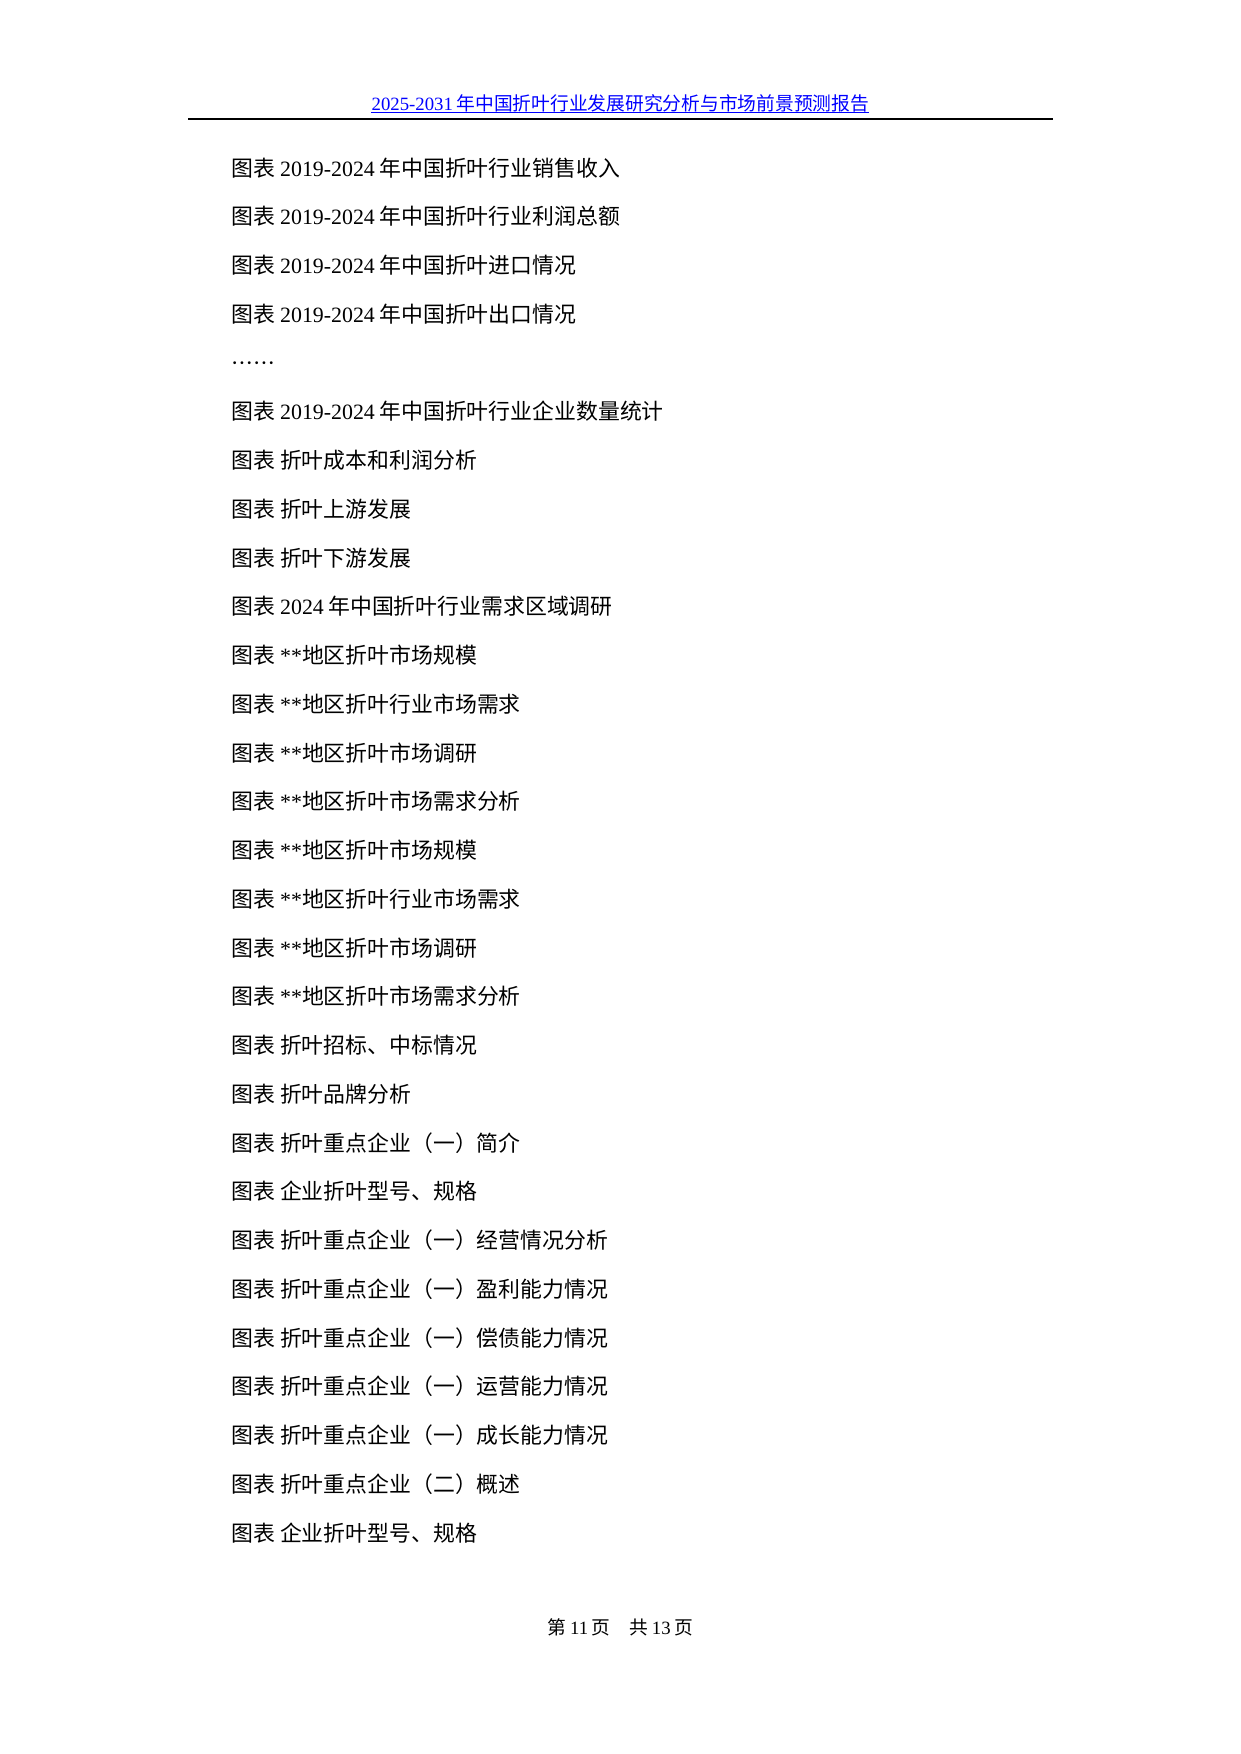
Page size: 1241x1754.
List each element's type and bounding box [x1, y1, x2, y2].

text [187, 150, 1053, 1548]
